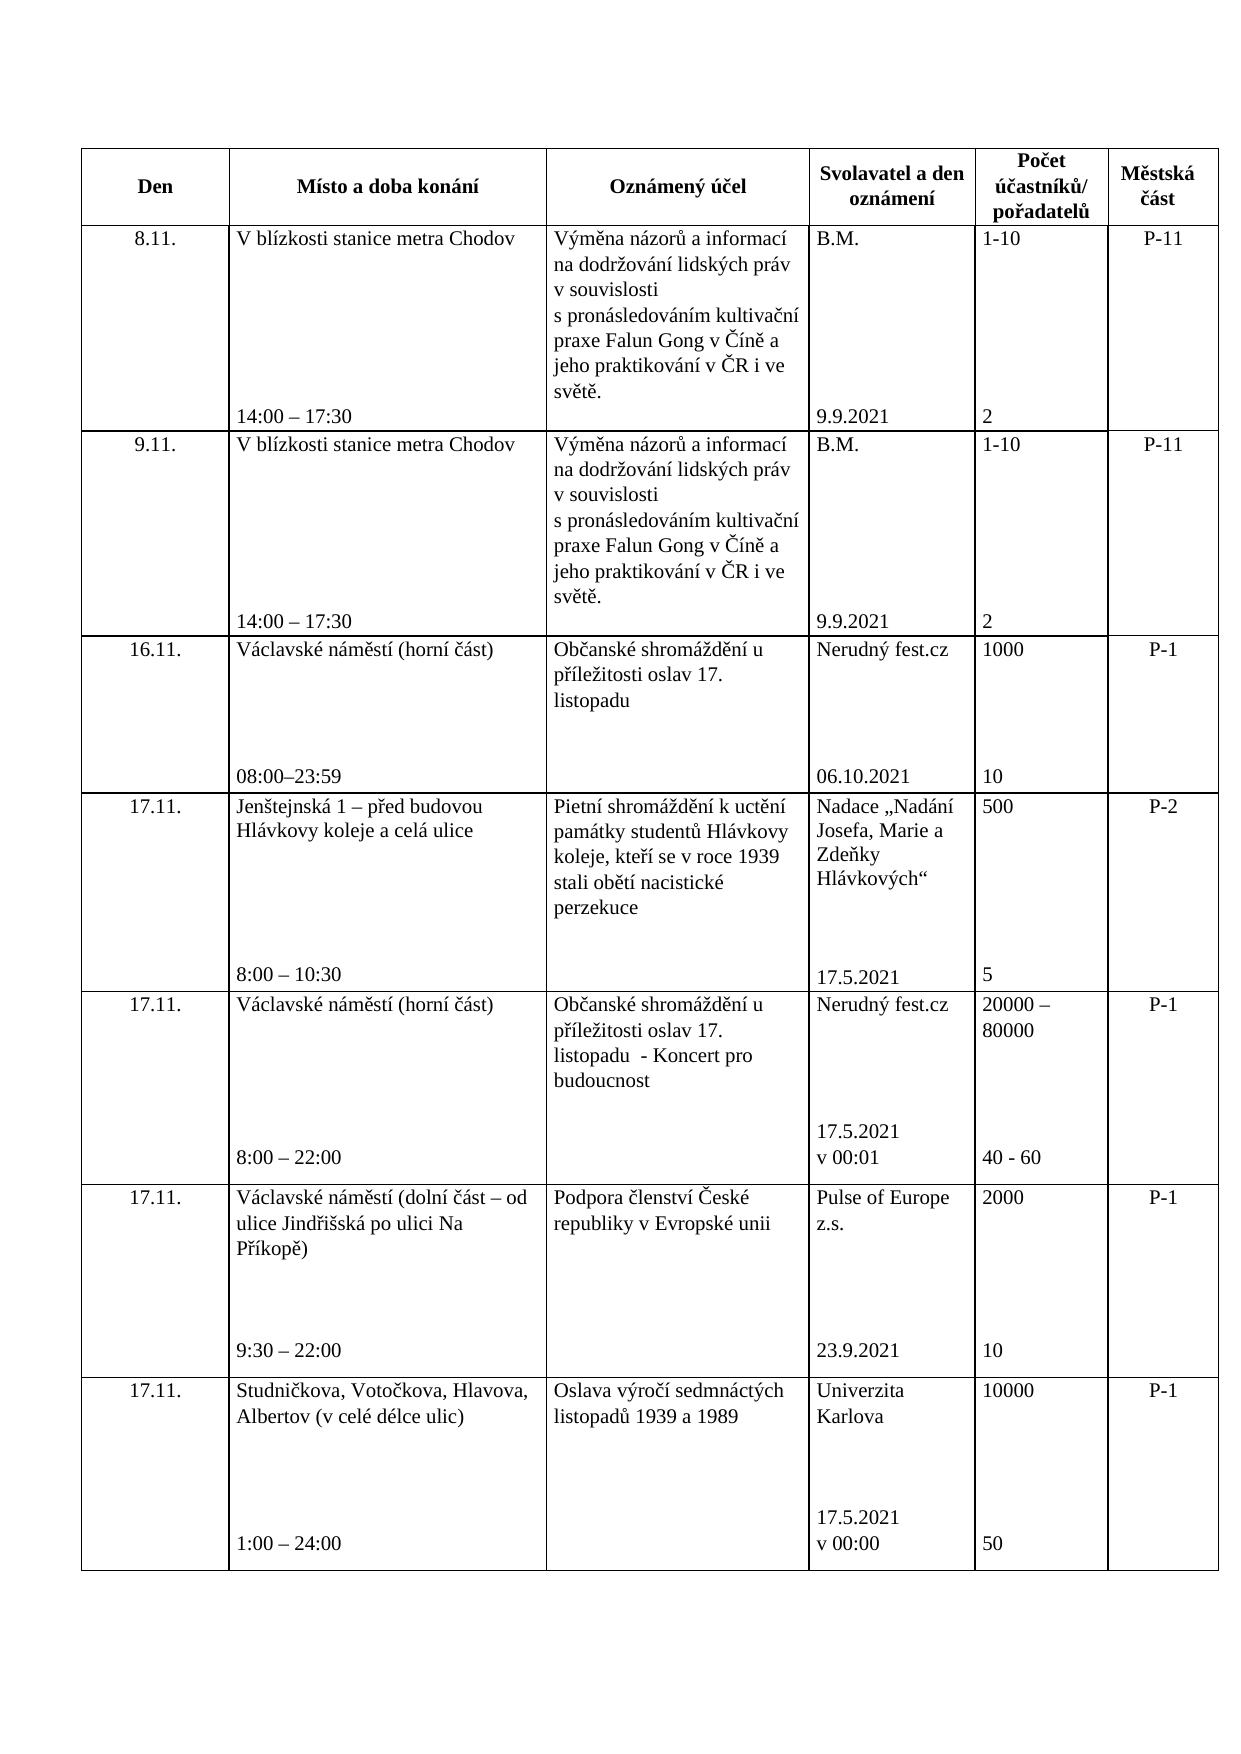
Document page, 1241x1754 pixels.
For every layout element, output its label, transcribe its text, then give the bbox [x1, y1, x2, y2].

table_cell 9.11. [82, 432, 228, 635]
table_cell P-1 [1109, 636, 1218, 792]
table_cell 10000 50 [976, 1378, 1107, 1569]
table_cell Václavské náměstí (dolní část – od ulice Jindřišská po ulici Na Příkopě) 9:30 – 22:00 [230, 1185, 546, 1377]
table_cell 17.11. [82, 1185, 228, 1377]
table_cell B.M. 9.9.2021 [810, 226, 974, 430]
table_cell Pulse of Europe z.s. 23.9.2021 [810, 1185, 974, 1377]
table_cell 1-10 2 [976, 226, 1107, 430]
table_cell 20000 – 80000 40 - 60 [976, 992, 1107, 1183]
table_cell Studničkova, Votočkova, Hlavova, Albertov (v celé délce ulic) 1:00 – 24:00 [230, 1378, 546, 1569]
table_cell Jenštejnská 1 – před budovou Hlávkovy koleje a celá ulice 8:00 – 10:30 [230, 794, 546, 991]
table_cell 17.11. [82, 1378, 228, 1569]
table_cell 17.11. [82, 794, 228, 991]
table_cell V blízkosti stanice metra Chodov 14:00 – 17:30 [230, 226, 546, 430]
table_cell V blízkosti stanice metra Chodov 14:00 – 17:30 [230, 432, 546, 635]
table_cell Občanské shromáždění u příležitosti oslav 17. listopadu [547, 637, 808, 792]
table_cell Univerzita Karlova 17.5.2021 v 00:00 [810, 1378, 974, 1569]
table_cell P-11 [1109, 431, 1218, 635]
table_header Svolavatel a den oznámení [810, 149, 975, 225]
table_cell 17.11. [82, 992, 228, 1183]
table_cell Václavské náměstí (horní část) 08:00–23:59 [230, 637, 546, 792]
table_cell 1-10 2 [976, 432, 1107, 635]
table_cell P-1 [1109, 992, 1218, 1183]
table_cell P-11 [1109, 226, 1218, 430]
table_cell 2000 10 [976, 1185, 1107, 1377]
table_cell Oslava výročí sedmnáctých listopadů 1939 a 1989 [547, 1378, 808, 1569]
table_cell Podpora členství České republiky v Evropské unii [547, 1185, 808, 1377]
table_header Městská část [1109, 149, 1218, 225]
table_cell Václavské náměstí (horní část) 8:00 – 22:00 [230, 992, 546, 1183]
table_header Den [82, 149, 229, 225]
table_header Počet účastníků/ pořadatelů [976, 149, 1108, 225]
table_cell Pietní shromáždění k uctění památky studentů Hlávkovy koleje, kteří se v roce 1939 stali obětí nacistické perzekuce [547, 794, 808, 991]
table_cell 1000 10 [976, 637, 1107, 792]
table_header Místo a doba konání [230, 149, 546, 225]
table_cell 8.11. [82, 226, 228, 430]
table_cell P-1 [1109, 1185, 1218, 1377]
table_cell B.M. 9.9.2021 [810, 432, 974, 635]
table_cell Občanské shromáždění u příležitosti oslav 17. listopadu - Koncert pro budoucnost [547, 992, 808, 1183]
table_cell P-1 [1109, 1378, 1218, 1569]
table_cell Nerudný fest.cz 06.10.2021 [810, 637, 974, 792]
table_cell 16.11. [82, 637, 228, 792]
table_cell Nerudný fest.cz 17.5.2021 v 00:01 [810, 992, 974, 1183]
table_cell Nadace „Nadání Josefa, Marie a Zdeňky Hlávkových“ 17.5.2021 [810, 794, 974, 991]
table_header Oznámený účel [547, 149, 809, 225]
table_cell P-2 [1109, 794, 1218, 991]
table_cell 500 5 [976, 794, 1107, 991]
